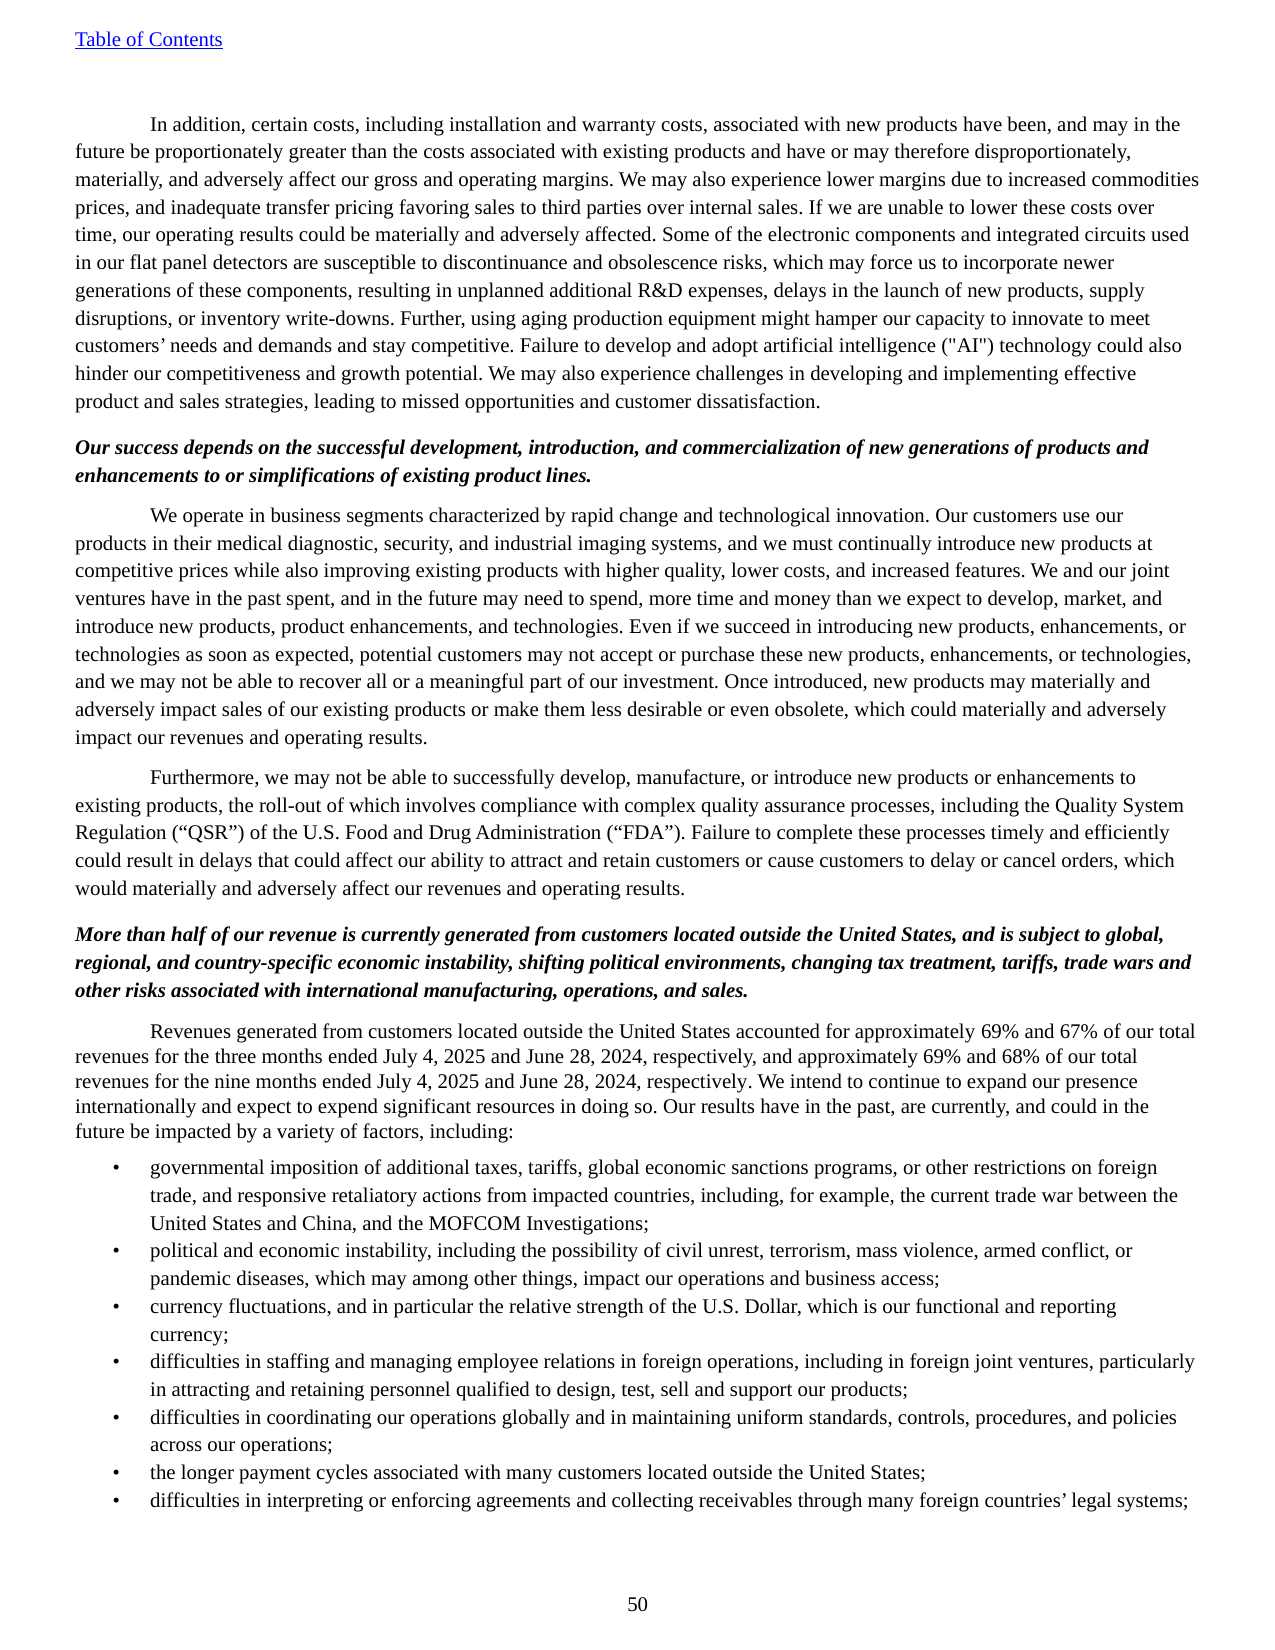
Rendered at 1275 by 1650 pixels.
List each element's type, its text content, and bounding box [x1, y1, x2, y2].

list In addition, certain costs, including installation and warranty costs, associated with new products have been, and may in the future be proportionately greater than the costs associated with existing products and have or may therefore disproportionately, materially, and adversely affect our gross and operating margins. We may also experience lower margins due to increased commodities prices, and inadequate transfer pricing favoring sales to third parties over internal sales. If we are unable to lower these costs over time, our operating results could be materially and adversely affected. Some of the electronic components and integrated circuits used in our flat panel detectors are susceptible to discontinuance and obsolescence risks, which may force us to incorporate newer generations of these components, resulting in unplanned additional R&D expenses, delays in the launch of new products, supply disruptions, or inventory write-downs. Further, using aging production equipment might hamper our capacity to innovate to meet customers’ needs and demands and stay competitive. Failure to develop and adopt artificial intelligence ("AI") technology could also hinder our competitiveness and growth potential. We may also experience challenges in developing and implementing effective product and sales strategies, leading to missed opportunities and customer dissatisfaction. [75, 112, 1200, 413]
list difficulties in interpreting or enforcing agreements and collecting receivables through many foreign countries’ legal systems; [112, 1489, 1200, 1512]
list the longer payment cycles associated with many customers located outside the United States; [112, 1461, 1200, 1484]
list political and economic instability, including the possibility of civil unrest, terrorism, mass violence, armed conflict, or pandemic diseases, which may among other things, impact our operations and business access; [112, 1239, 1200, 1290]
list difficulties in staffing and managing employee relations in foreign operations, including in foreign joint ventures, particularly in attracting and retaining personnel qualified to design, test, sell and support our products; [112, 1350, 1200, 1401]
list Revenues generated from customers located outside the United States accounted for approximately 69% and 67% of our total revenues for the three months ended July 4, 2025 and June 28, 2024, respectively, and approximately 69% and 68% of our total revenues for the nine months ended July 4, 2025 and June 28, 2024, respectively. We intend to continue to expand our presence internationally and expect to expend significant resources in doing so. Our results have in the past, are currently, and could in the future be impacted by a variety of factors, including: [75, 1019, 1200, 1144]
list More than half of our revenue is currently generated from customers located outside the United States, and is subject to global, regional, and country-specific economic instability, shifting political environments, changing tax treatment, tariffs, trade wars and other risks associated with international manufacturing, operations, and sales. [75, 923, 1200, 1002]
list governmental imposition of additional taxes, tariffs, global economic sanctions programs, or other restrictions on foreign trade, and responsive retaliatory actions from impacted countries, including, for example, the current trade war between the United States and China, and the MOFCOM Investigations; [112, 1156, 1200, 1235]
list We operate in business segments characterized by rapid change and technological innovation. Our customers use our products in their medical diagnostic, security, and industrial imaging systems, and we must continually introduce new products at competitive prices while also improving existing products with higher quality, lower costs, and increased features. We and our joint ventures have in the past spent, and in the future may need to spend, more time and money than we expect to develop, market, and introduce new products, product enhancements, and technologies. Even if we succeed in introducing new products, enhancements, or technologies as soon as expected, potential customers may not accept or purchase these new products, enhancements, or technologies, and we may not be able to recover all or a meaningful part of our investment. Once introduced, new products may materially and adversely impact sales of our existing products or make them less desirable or even obsolete, which could materially and adversely impact our revenues and operating results. [75, 504, 1200, 749]
list Our success depends on the successful development, introduction, and commercialization of new generations of products and enhancements to or simplifications of existing product lines. [75, 436, 1200, 487]
list currency fluctuations, and in particular the relative strength of the U.S. Dollar, which is our functional and reporting currency; [112, 1295, 1200, 1346]
list Furthermore, we may not be able to successfully develop, manufacture, or introduce new products or enhancements to existing products, the roll-out of which involves compliance with complex quality assurance processes, including the Quality System Regulation (“QSR”) of the U.S. Food and Drug Administration (“FDA”). Failure to complete these processes timely and efficiently could result in delays that could affect our ability to attract and retain customers or cause customers to delay or cancel orders, which would materially and adversely affect our revenues and operating results. [75, 766, 1200, 900]
list difficulties in coordinating our operations globally and in maintaining uniform standards, controls, procedures, and policies across our operations; [112, 1406, 1200, 1456]
